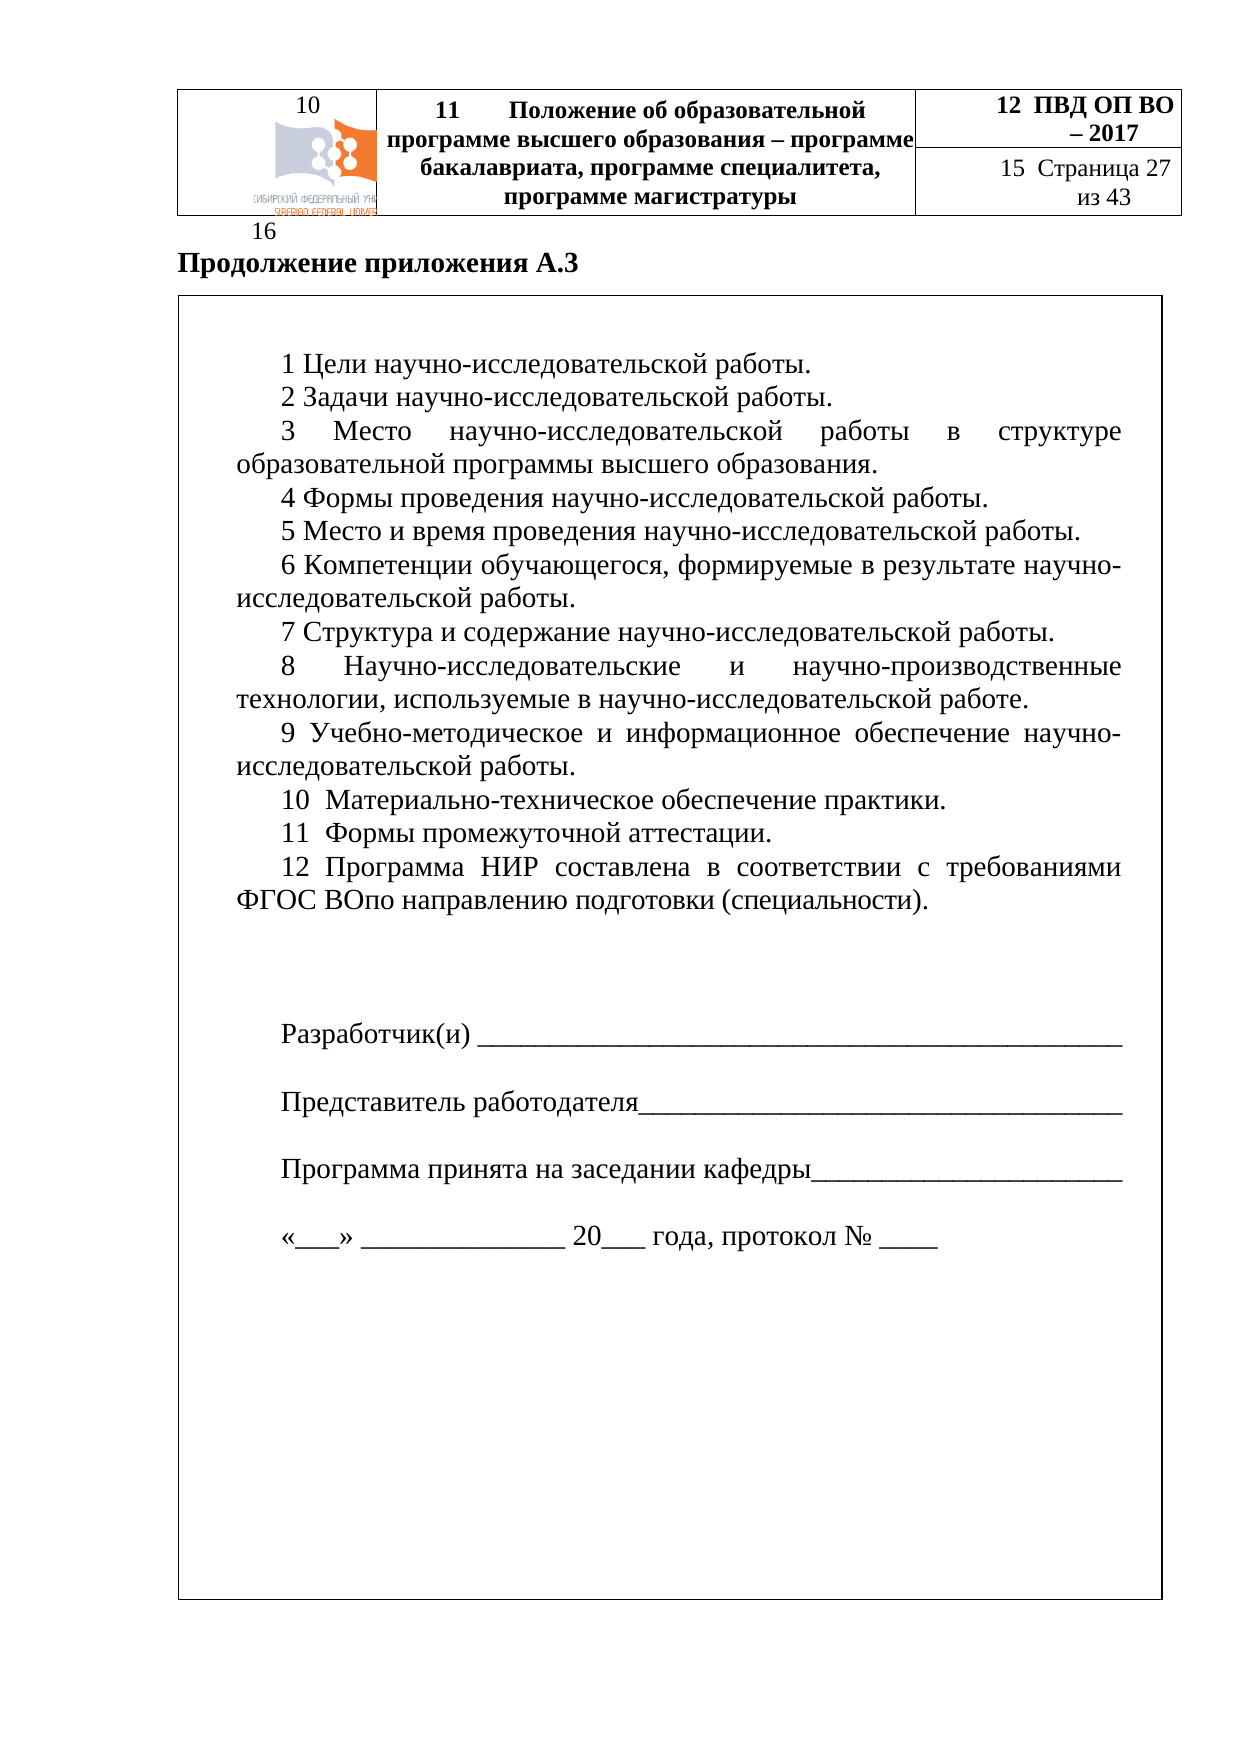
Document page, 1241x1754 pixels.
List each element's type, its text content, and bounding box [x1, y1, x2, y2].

list Компетенции обучающегося, формируемые в результате научно-исследовательской работы. [236, 547, 1122, 614]
list Цели научно-исследовательской работы. [236, 346, 1122, 379]
list Учебно-методическое и информационное обеспечение научно-исследовательской работы. [236, 715, 1122, 782]
text Разработчик(и) [236, 1017, 1122, 1050]
list Формы промежуточной аттестации. [236, 815, 1122, 849]
list Задачи научно-исследовательской работы. [236, 379, 1122, 413]
list Место научно-исследовательской работы в структуре образовательной программы высшего образования. [236, 413, 1122, 480]
list Структура и содержание научно-исследовательской работы. [236, 614, 1122, 648]
list Материально-техническое обеспечение практики. [236, 782, 1122, 815]
list Программа НИР составлена в соответствии с требованиями ФГОС ВОпо направлению подготовки (специальности). [236, 849, 1122, 916]
text Программа принята на заседании кафедры [236, 1151, 1122, 1184]
list Место и время проведения научно-исследовательской работы. [236, 513, 1122, 547]
text «___» ______________ 20___ года, протокол № ____ [236, 1218, 1122, 1251]
list Научно-исследовательские и научно-производственные технологии, используемые в научно-исследовательской работе. [236, 648, 1122, 715]
picture [253, 118, 377, 216]
list Формы проведения научно-исследовательской работы. [236, 480, 1122, 513]
text Представитель работодателя [236, 1084, 1122, 1117]
text Продолжение приложения А.3 [177, 245, 1122, 279]
